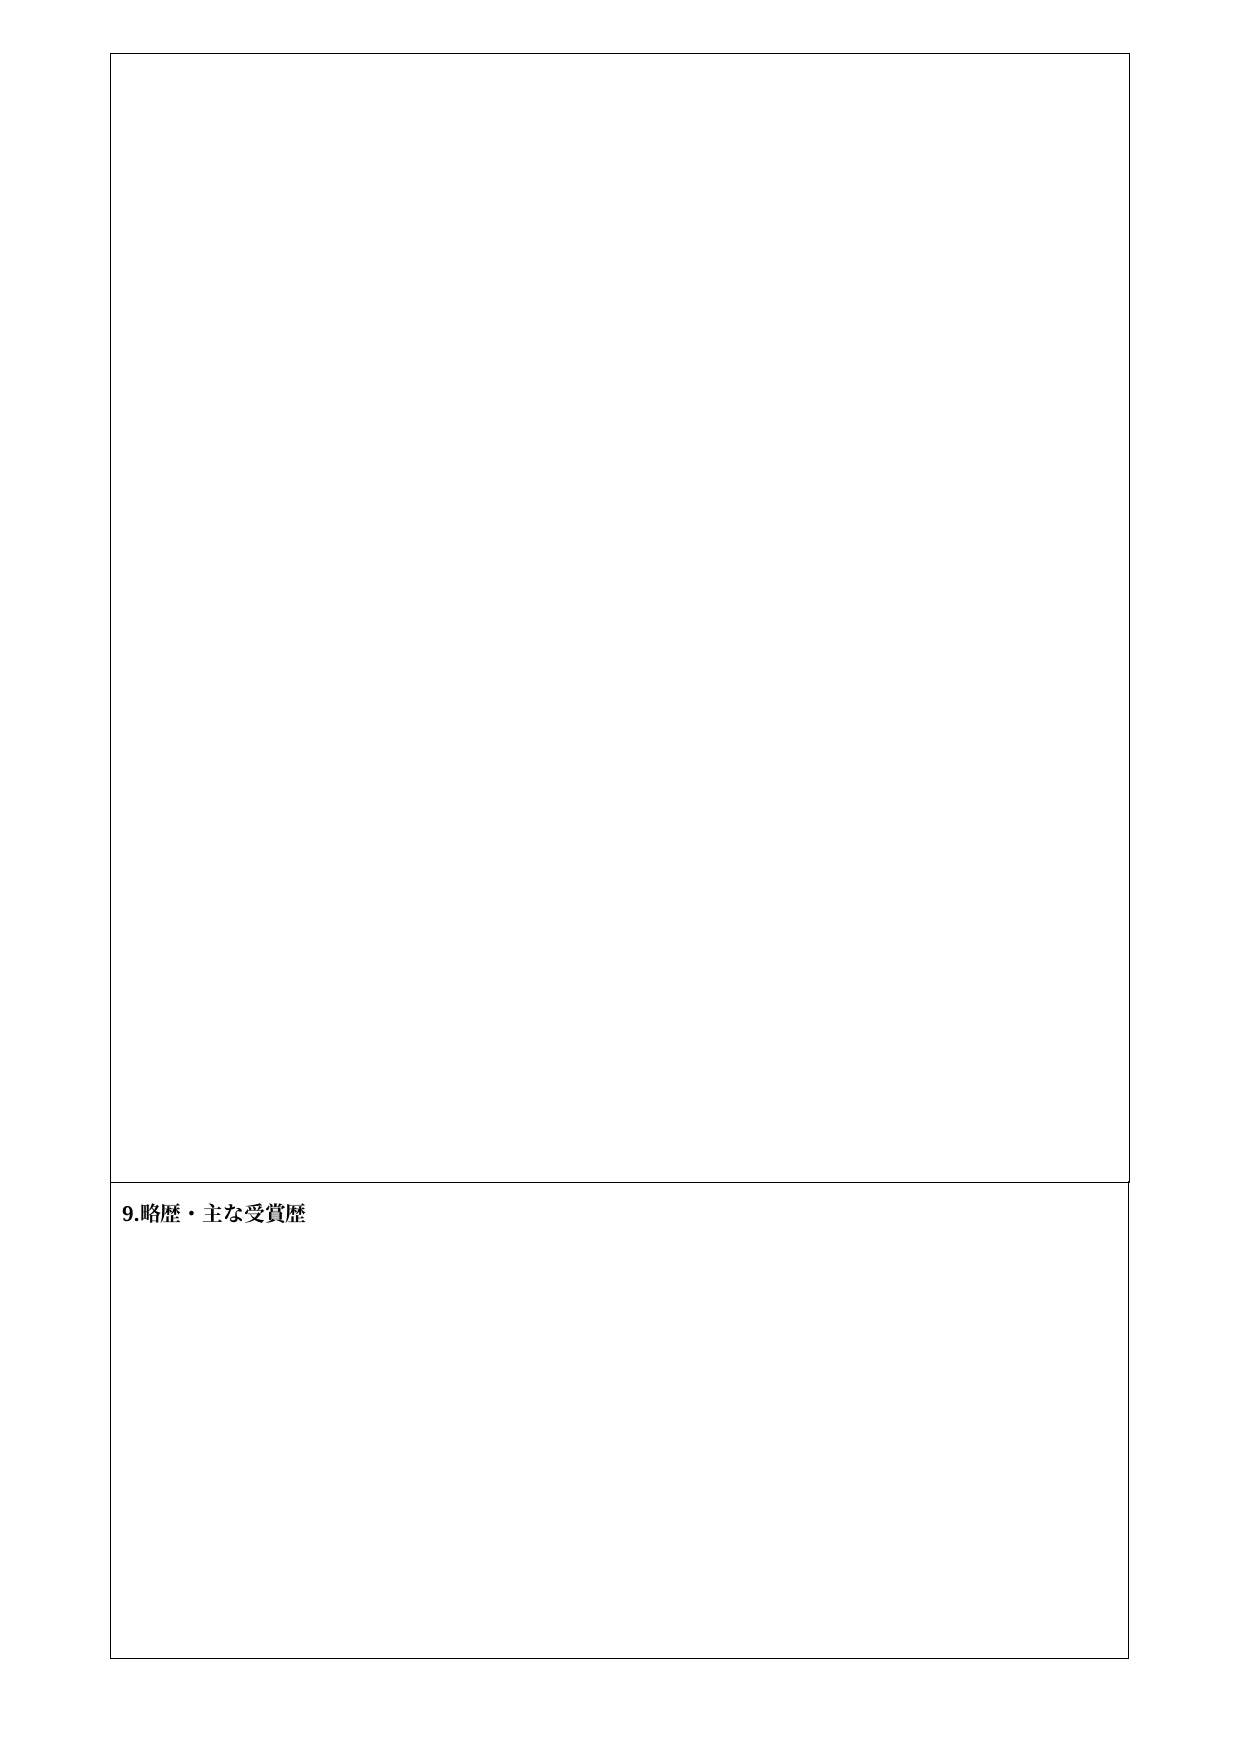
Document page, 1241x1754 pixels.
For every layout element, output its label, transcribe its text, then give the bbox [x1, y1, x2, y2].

table_cell 9.略歴・主な受賞歴 [111, 1183, 1128, 1658]
table_header [111, 54, 1129, 1182]
